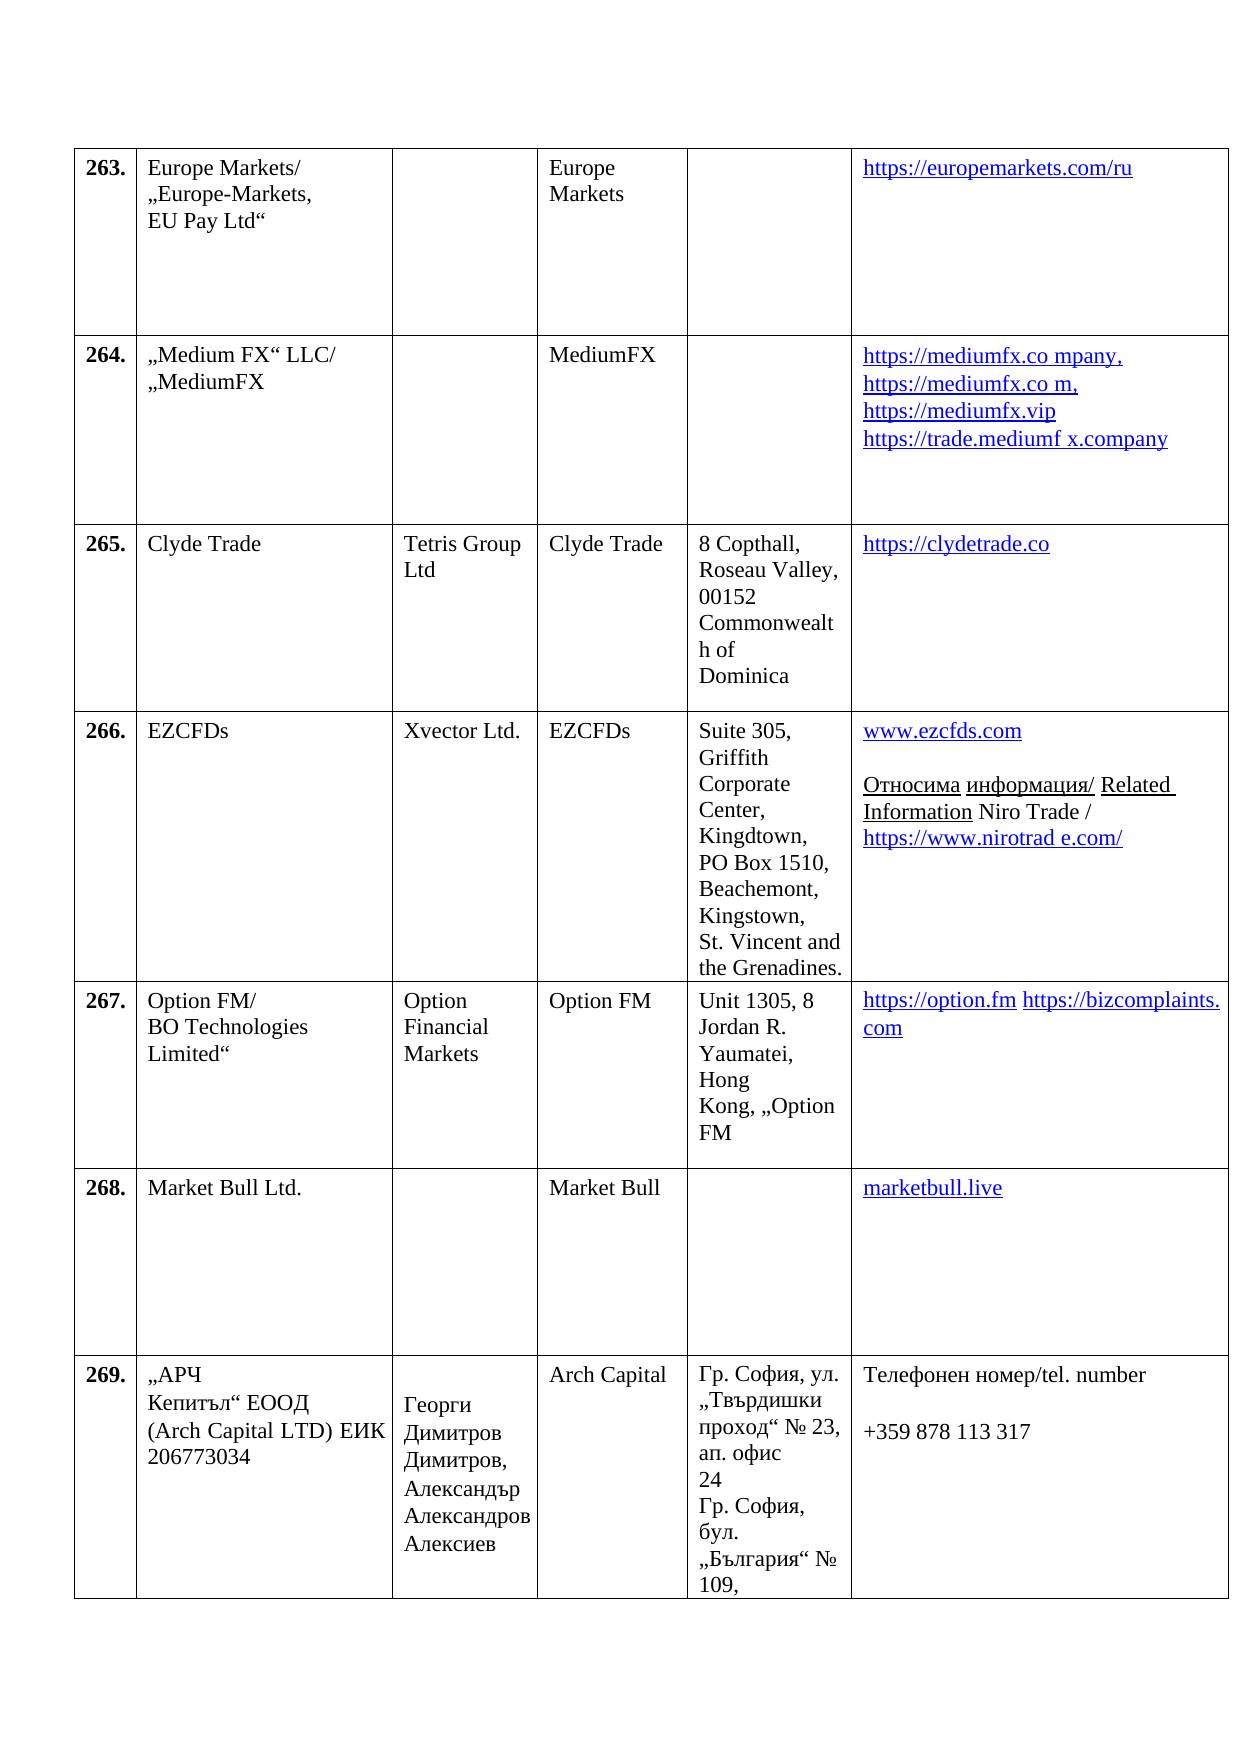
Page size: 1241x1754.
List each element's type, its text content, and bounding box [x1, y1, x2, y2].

table_cell https://option.fm https://bizcomplaints. com [852, 982, 1228, 1168]
table_cell Suite 305, Griffith Corporate Center, Kingdtown, PO Box 1510, Beachemont, Kingstown, St. Vincent and the Grenadines. [688, 712, 851, 981]
table_cell 268. [75, 1169, 136, 1355]
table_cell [852, 1356, 1228, 1597]
table_cell Europe Markets/ „Europe-Markets, EU Pay Ltd“ [137, 149, 392, 335]
table_cell EZCFDs [538, 712, 687, 981]
table_cell [688, 149, 851, 335]
table_cell 264. [75, 336, 136, 524]
table_cell 263. [75, 149, 136, 335]
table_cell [393, 1356, 537, 1597]
table_cell https://mediumfx.co mpany, https://mediumfx.co m, https://mediumfx.vip https://trade.mediumf x.company [852, 336, 1228, 524]
table_cell 265. [75, 525, 136, 711]
table_cell 266. [75, 712, 136, 981]
table_cell [688, 1169, 851, 1355]
table_cell 267. [75, 982, 136, 1168]
table_cell Clyde Trade [137, 525, 392, 711]
table_cell [688, 336, 851, 524]
table_cell Unit 1305, 8 Jordan R. Yaumatei, Hong Kong, „Option FM [688, 982, 851, 1168]
table_cell Option FM/ BO Technologies Limited“ [137, 982, 392, 1168]
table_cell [688, 1356, 851, 1597]
table_cell 269. [75, 1356, 136, 1597]
table_cell „Medium FX“ LLC/ „MediumFX [137, 336, 392, 524]
table_cell www.ezcfds.com Относима информация/ Related Information Niro Trade / https://www.nirotrad e.com/ [852, 712, 1228, 981]
table_cell Market Bull [538, 1169, 687, 1355]
table_cell [393, 149, 537, 335]
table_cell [137, 1356, 392, 1597]
table_cell Аrch Capital [538, 1356, 687, 1597]
table_cell EZCFDs [137, 712, 392, 981]
table_cell Xvector Ltd. [393, 712, 537, 981]
table_cell 8 Copthall, Roseau Valley, 00152 Commonwealth of Dominica [688, 525, 851, 711]
table_cell MediumFX [538, 336, 687, 524]
table_cell https://clydetrade.co [852, 525, 1228, 711]
table_cell Market Bull Ltd. [137, 1169, 392, 1355]
table_cell Option FM [538, 982, 687, 1168]
table_cell Clyde Trade [538, 525, 687, 711]
table_cell [393, 1169, 537, 1355]
table_cell Europe Markets [538, 149, 687, 335]
table_cell Tetris Group Ltd [393, 525, 537, 711]
table_cell [393, 336, 537, 524]
table_cell marketbull.live [852, 1169, 1228, 1355]
table_cell Option Financial Markets [393, 982, 537, 1168]
table_cell https://europemarkets.com/ru [852, 149, 1228, 335]
